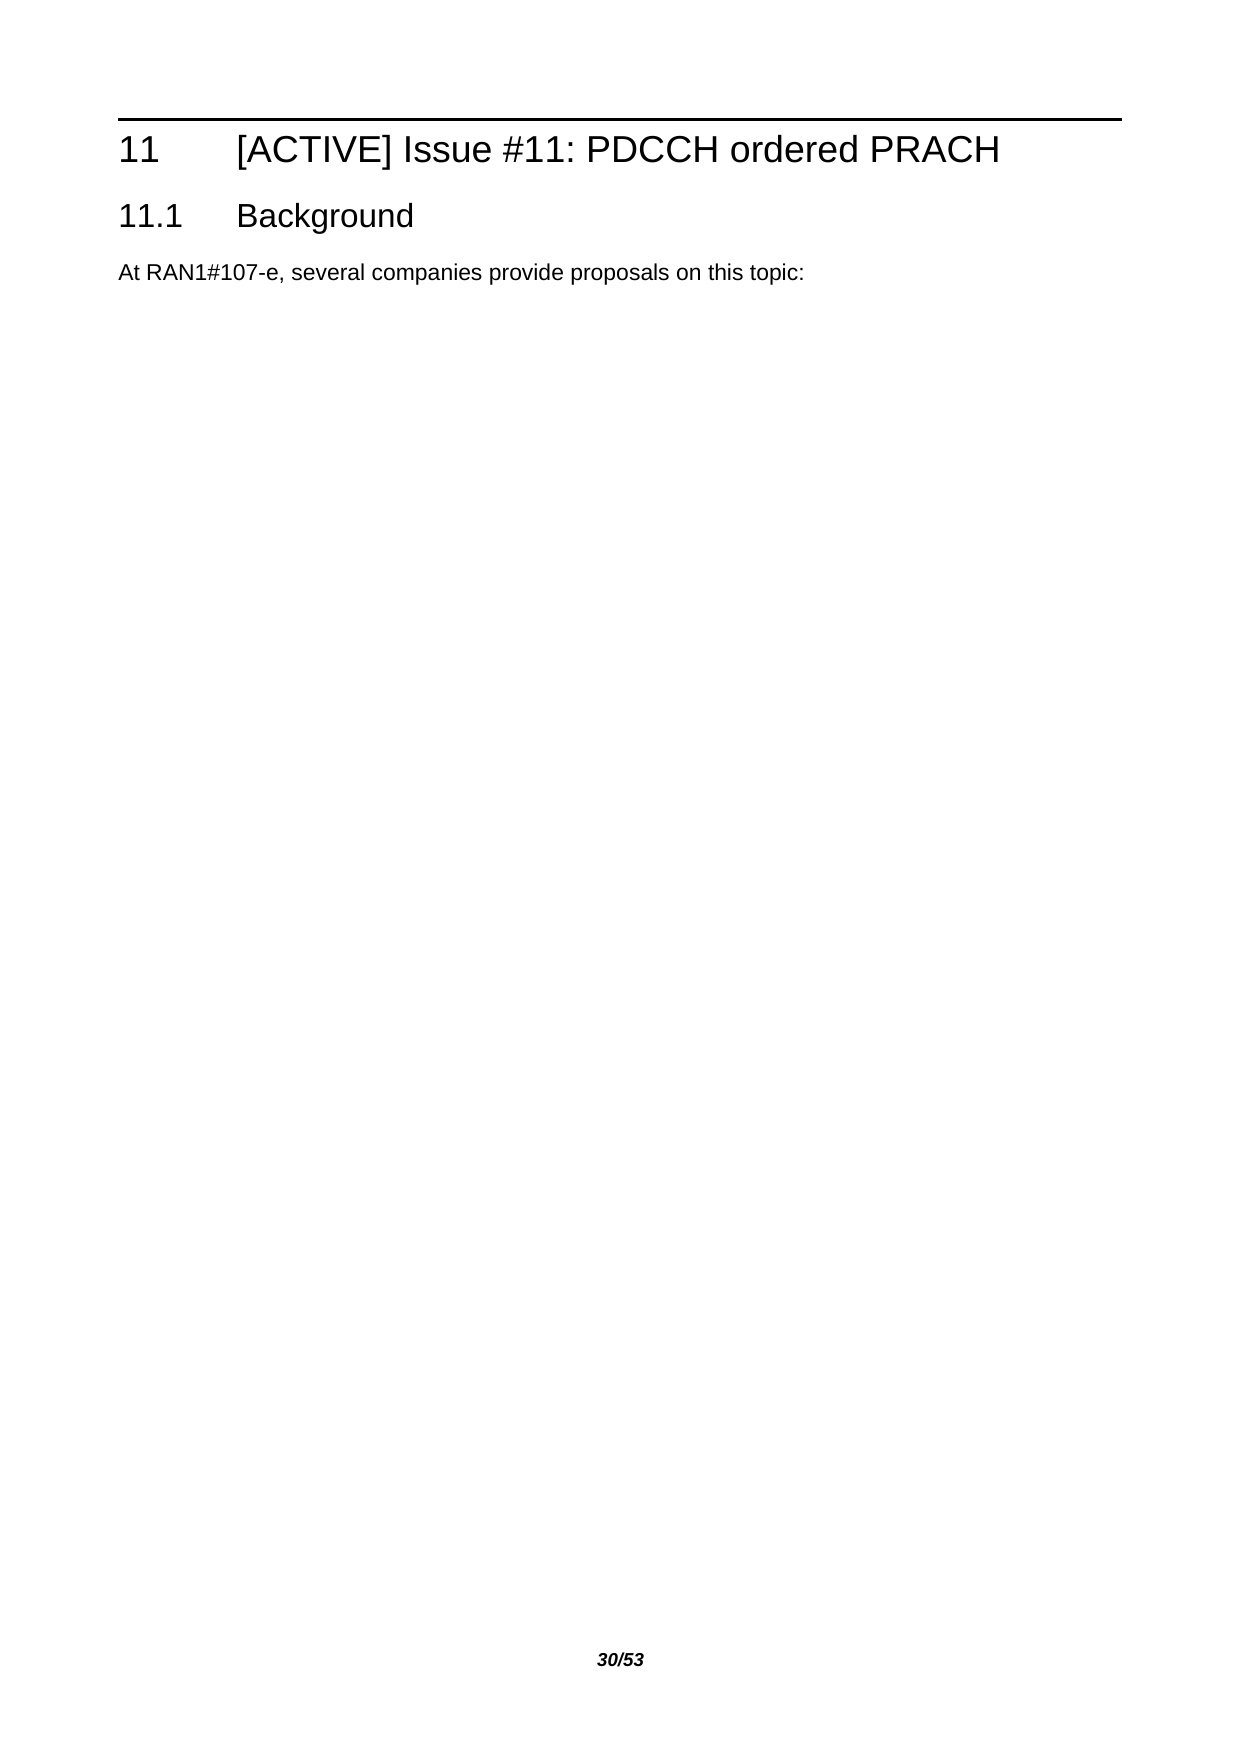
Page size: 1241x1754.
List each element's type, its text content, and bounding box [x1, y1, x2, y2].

subtitle 11.1 Background [118, 196, 1122, 234]
subtitle 11 [ACTIVE] Issue #11: PDCCH ordered PRACH [118, 121, 1122, 171]
text At RAN1#107-e, several companies provide proposals on this topic: [118, 259, 1122, 285]
